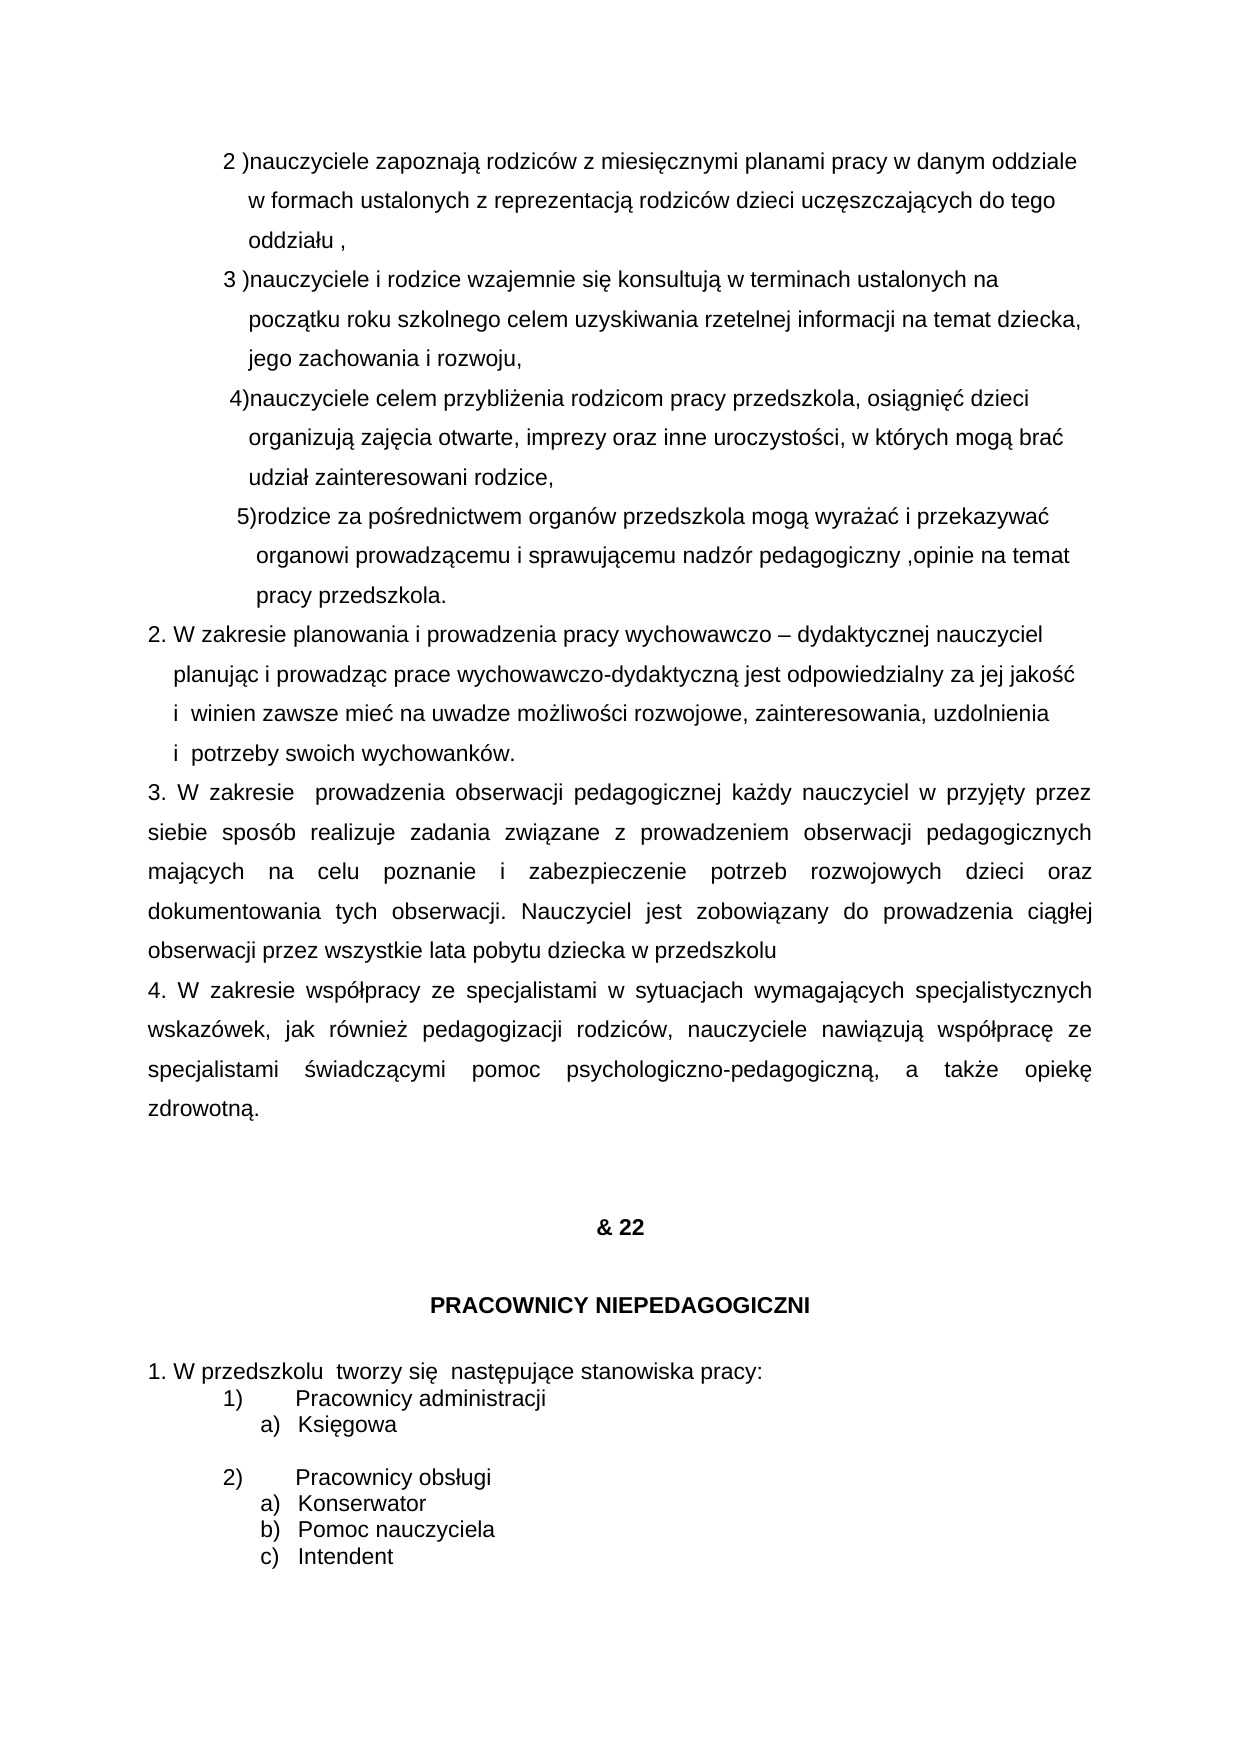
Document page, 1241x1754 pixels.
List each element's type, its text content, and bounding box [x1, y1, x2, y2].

list Pracownicy administracji [223, 1385, 1018, 1411]
text udział zainteresowani rodzice, [204, 463, 1093, 490]
text jego zachowania i rozwoju, [204, 345, 1093, 371]
text 4)nauczyciele celem przybliżenia rodzicom pracy przedszkola, osiągnięć dzieci [204, 384, 1093, 411]
text organowi prowadzącemu i sprawującemu nadzór pedagogiczny ,opinie na temat [148, 542, 1093, 569]
text 1. W przedszkolu tworzy się następujące stanowiska pracy: [148, 1358, 1018, 1385]
list Księgowa [260, 1411, 1018, 1437]
text i potrzeby swoich wychowanków. [148, 740, 1093, 766]
text początku roku szkolnego celem uzyskiwania rzetelnej informacji na temat dziecka, [204, 306, 1093, 332]
list Intendent [260, 1543, 1018, 1569]
text pracy przedszkola. [148, 582, 1093, 608]
text oddziału , [223, 227, 1093, 253]
text & 22 [148, 1213, 1093, 1240]
text 2. W zakresie planowania i prowadzenia pracy wychowawczo – dydaktycznej nauczyciel [148, 621, 1093, 648]
list Pracownicy obsługi [223, 1464, 1018, 1490]
list Konserwator [260, 1490, 1018, 1516]
text 2 )nauczyciele zapoznają rodziców z miesięcznymi planami pracy w danym oddziale [223, 148, 1093, 174]
list Pomoc nauczyciela [260, 1516, 1018, 1543]
text organizują zajęcia otwarte, imprezy oraz inne uroczystości, w których mogą brać [204, 424, 1093, 450]
text PRACOWNICY NIEPEDAGOGICZNI [148, 1292, 1093, 1319]
text w formach ustalonych z reprezentacją rodziców dzieci uczęszczających do tego [223, 187, 1093, 213]
text 3. W zakresie prowadzenia obserwacji pedagogicznej każdy nauczyciel w przyjęty przez siebie sposób realizuje zadania związane z prowadzeniem obserwacji pedagogicznych mających na celu poznanie i zabezpieczenie potrzeb rozwojowych dzieci oraz dokumentowania tych obserwacji. Nauczyciel jest zobowiązany do prowadzenia ciągłej obserwacji przez wszystkie lata pobytu dziecka w przedszkolu [148, 779, 1093, 963]
text planując i prowadząc prace wychowawczo-dydaktyczną jest odpowiedzialny za jej jakość [148, 661, 1093, 687]
text 3 )nauczyciele i rodzice wzajemnie się konsultują w terminach ustalonych na [204, 266, 1093, 292]
text 5)rodzice za pośrednictwem organów przedszkola mogą wyrażać i przekazywać [148, 503, 1093, 529]
text 4. W zakresie współpracy ze specjalistami w sytuacjach wymagających specjalistycznych wskazówek, jak również pedagogizacji rodziców, nauczyciele nawiązują współpracę ze specjalistami świadczącymi pomoc psychologiczno-pedagogiczną, a także opiekę zdrowotną. [148, 977, 1093, 1121]
text i winien zawsze mieć na uwadze możliwości rozwojowe, zainteresowania, uzdolnienia [148, 700, 1093, 727]
